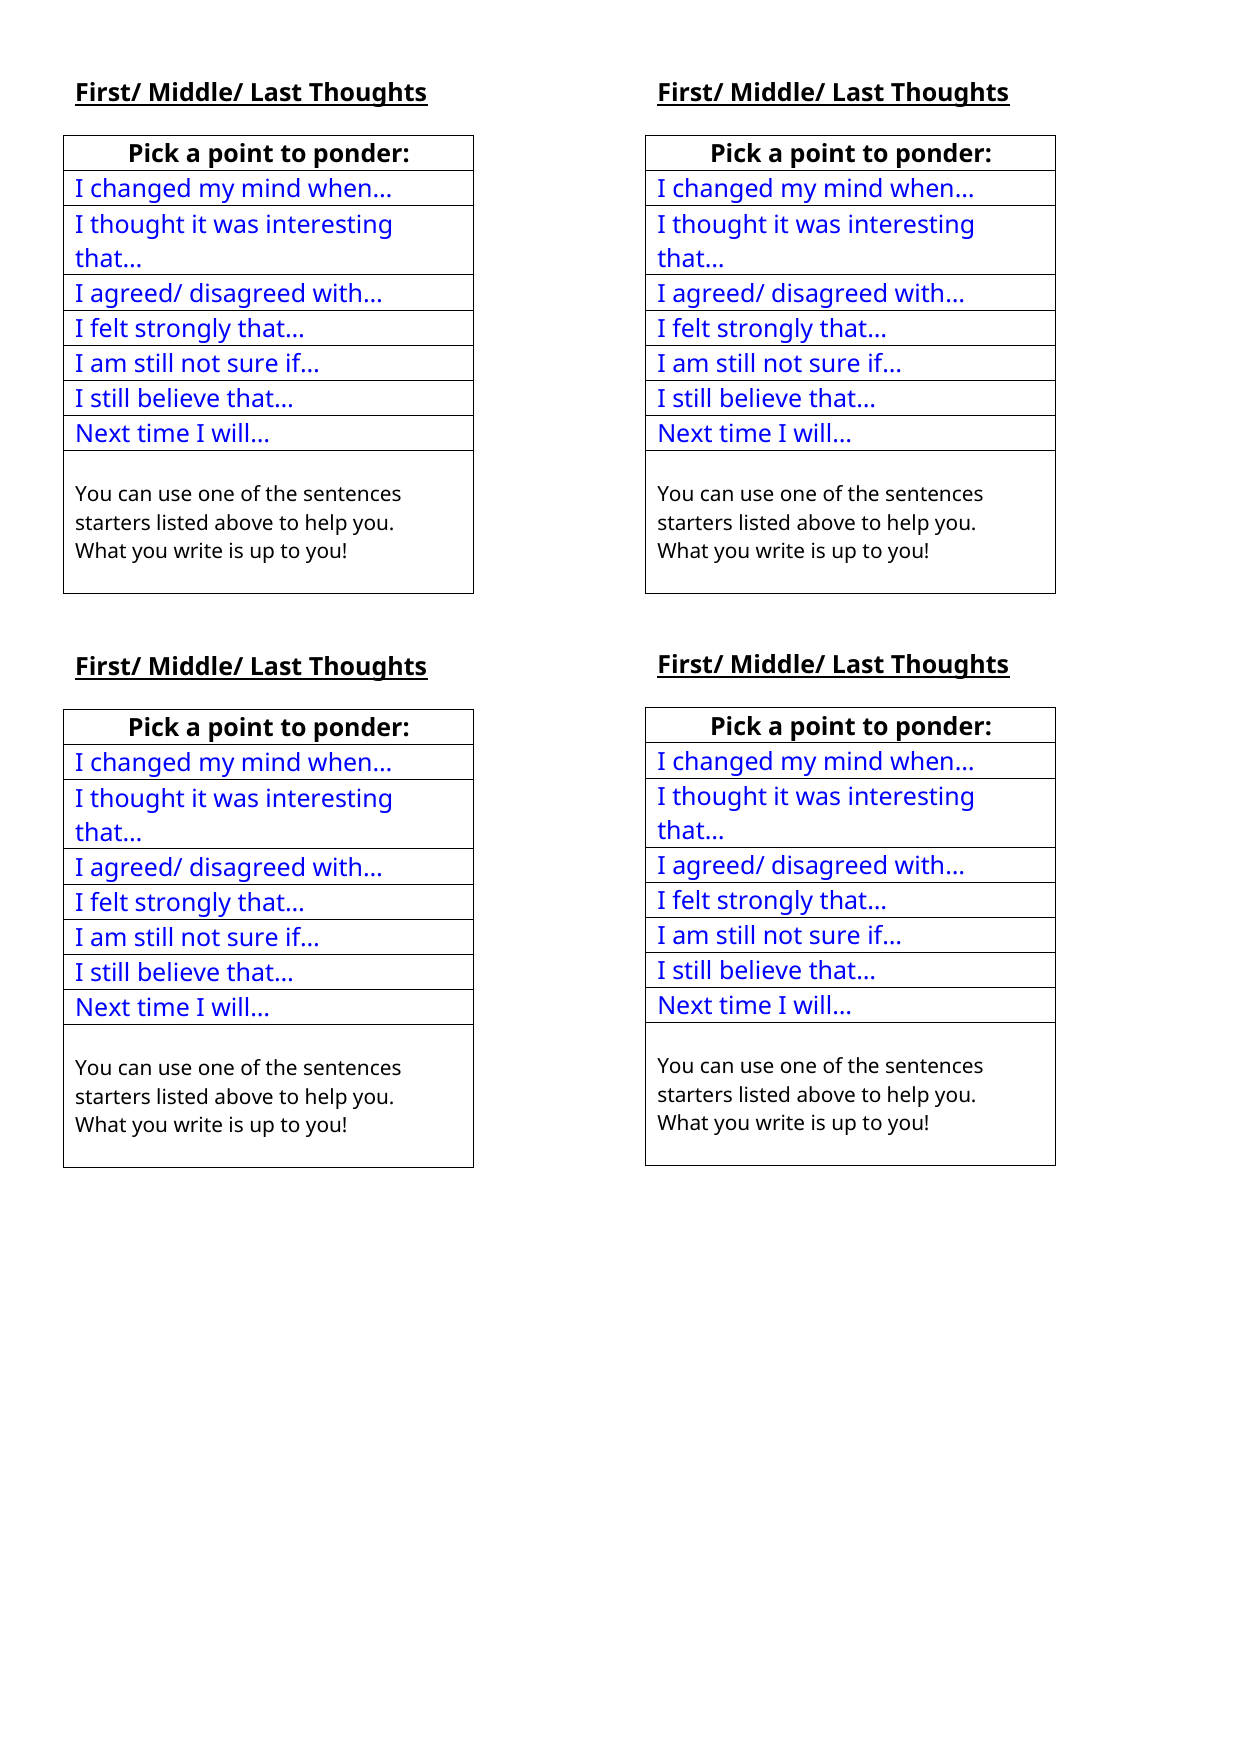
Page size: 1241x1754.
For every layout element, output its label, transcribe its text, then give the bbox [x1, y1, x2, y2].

table_cell I still believe that… [64, 955, 473, 989]
table_header Pick a point to ponder: [646, 136, 1055, 170]
table_cell I felt strongly that… [646, 311, 1055, 344]
table_cell I felt strongly that… [64, 311, 473, 344]
table_cell Next time I will… [646, 988, 1055, 1022]
table_cell I am still not sure if… [64, 920, 473, 954]
text First/ Middle/ Last Thoughts [75, 75, 583, 109]
table_cell You can use one of the sentences starters listed above to help you. What you write is up to you! [64, 1025, 473, 1167]
table_cell I changed my mind when… [64, 745, 473, 779]
table_header Pick a point to ponder: [646, 708, 1055, 742]
table_cell I am still not sure if… [646, 918, 1055, 952]
table_header Pick a point to ponder: [64, 710, 473, 744]
table_cell I thought it was interesting that… [64, 206, 473, 274]
table_cell I thought it was interesting that… [646, 779, 1055, 847]
table_cell You can use one of the sentences starters listed above to help you. What you write is up to you! [646, 1023, 1055, 1165]
table_cell I felt strongly that… [646, 883, 1055, 917]
table_cell I felt strongly that… [64, 885, 473, 918]
table_cell I agreed/ disagreed with… [64, 849, 473, 883]
table_cell I thought it was interesting that… [64, 780, 473, 848]
table_cell Next time I will… [64, 416, 473, 450]
table_cell I thought it was interesting that… [646, 206, 1055, 274]
table_cell I agreed/ disagreed with… [646, 848, 1055, 882]
text First/ Middle/ Last Thoughts [75, 649, 583, 683]
table_cell Next time I will… [646, 416, 1055, 450]
text First/ Middle/ Last Thoughts [657, 647, 1165, 681]
table_cell I changed my mind when… [64, 171, 473, 205]
table_cell I still believe that… [646, 381, 1055, 415]
table_cell I still believe that… [64, 381, 473, 415]
table_cell Next time I will… [64, 990, 473, 1024]
table_cell I agreed/ disagreed with… [646, 275, 1055, 309]
table_cell I changed my mind when… [646, 743, 1055, 777]
text First/ Middle/ Last Thoughts [657, 75, 1165, 109]
table_cell I am still not sure if… [64, 346, 473, 380]
table_cell I am still not sure if… [646, 346, 1055, 380]
table_cell I agreed/ disagreed with… [64, 275, 473, 309]
table_cell I still believe that… [646, 953, 1055, 987]
table_cell I changed my mind when… [646, 171, 1055, 205]
table_header Pick a point to ponder: [64, 136, 473, 170]
table_cell You can use one of the sentences starters listed above to help you. What you write is up to you! [646, 451, 1055, 593]
table_cell You can use one of the sentences starters listed above to help you. What you write is up to you! [64, 451, 473, 593]
